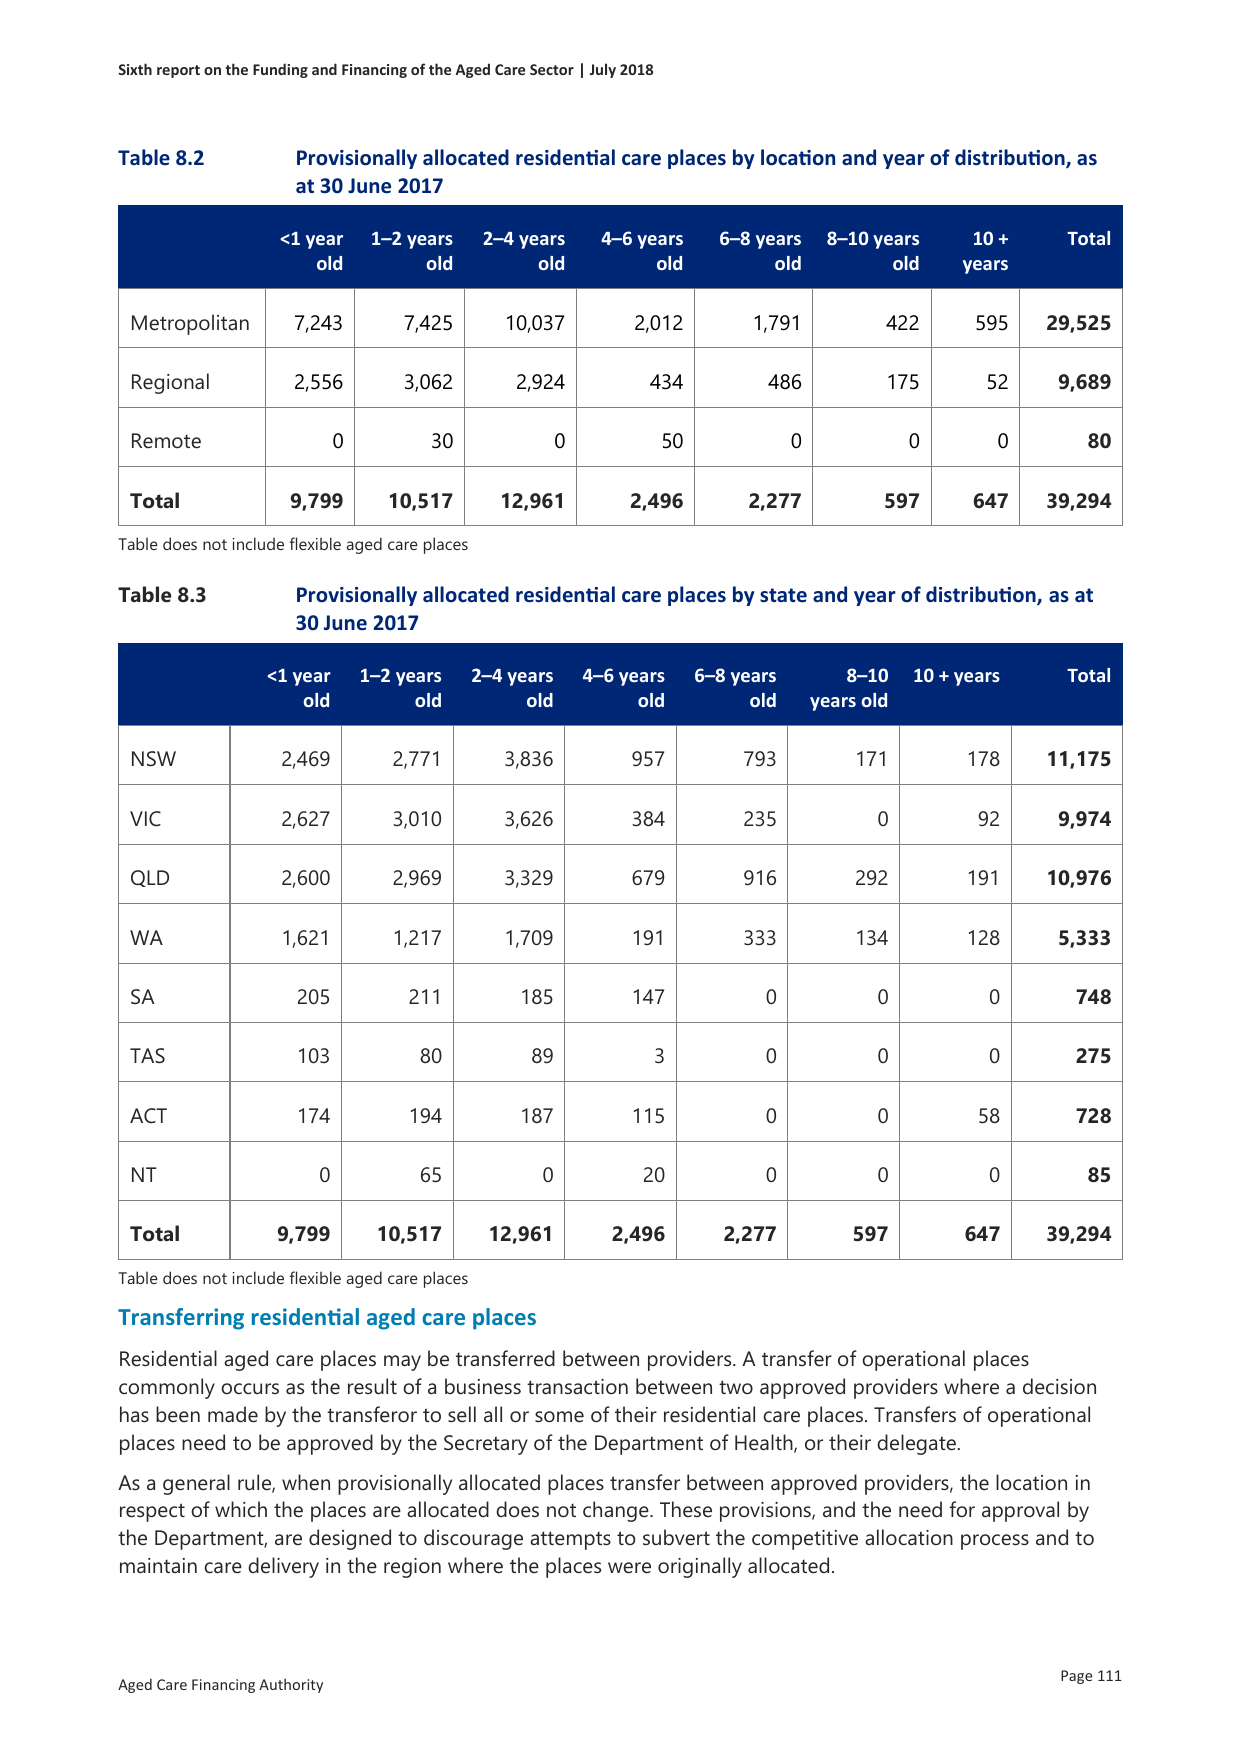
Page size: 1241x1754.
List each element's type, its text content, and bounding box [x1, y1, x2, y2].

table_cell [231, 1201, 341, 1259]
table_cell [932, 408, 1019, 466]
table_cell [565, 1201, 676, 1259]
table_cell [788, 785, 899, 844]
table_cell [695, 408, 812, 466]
text Table does not include flexible aged care places [118, 533, 1122, 555]
title Provisionally allocated residential care places by state and year of distribution, as at 30 June 2017 [118, 580, 1122, 636]
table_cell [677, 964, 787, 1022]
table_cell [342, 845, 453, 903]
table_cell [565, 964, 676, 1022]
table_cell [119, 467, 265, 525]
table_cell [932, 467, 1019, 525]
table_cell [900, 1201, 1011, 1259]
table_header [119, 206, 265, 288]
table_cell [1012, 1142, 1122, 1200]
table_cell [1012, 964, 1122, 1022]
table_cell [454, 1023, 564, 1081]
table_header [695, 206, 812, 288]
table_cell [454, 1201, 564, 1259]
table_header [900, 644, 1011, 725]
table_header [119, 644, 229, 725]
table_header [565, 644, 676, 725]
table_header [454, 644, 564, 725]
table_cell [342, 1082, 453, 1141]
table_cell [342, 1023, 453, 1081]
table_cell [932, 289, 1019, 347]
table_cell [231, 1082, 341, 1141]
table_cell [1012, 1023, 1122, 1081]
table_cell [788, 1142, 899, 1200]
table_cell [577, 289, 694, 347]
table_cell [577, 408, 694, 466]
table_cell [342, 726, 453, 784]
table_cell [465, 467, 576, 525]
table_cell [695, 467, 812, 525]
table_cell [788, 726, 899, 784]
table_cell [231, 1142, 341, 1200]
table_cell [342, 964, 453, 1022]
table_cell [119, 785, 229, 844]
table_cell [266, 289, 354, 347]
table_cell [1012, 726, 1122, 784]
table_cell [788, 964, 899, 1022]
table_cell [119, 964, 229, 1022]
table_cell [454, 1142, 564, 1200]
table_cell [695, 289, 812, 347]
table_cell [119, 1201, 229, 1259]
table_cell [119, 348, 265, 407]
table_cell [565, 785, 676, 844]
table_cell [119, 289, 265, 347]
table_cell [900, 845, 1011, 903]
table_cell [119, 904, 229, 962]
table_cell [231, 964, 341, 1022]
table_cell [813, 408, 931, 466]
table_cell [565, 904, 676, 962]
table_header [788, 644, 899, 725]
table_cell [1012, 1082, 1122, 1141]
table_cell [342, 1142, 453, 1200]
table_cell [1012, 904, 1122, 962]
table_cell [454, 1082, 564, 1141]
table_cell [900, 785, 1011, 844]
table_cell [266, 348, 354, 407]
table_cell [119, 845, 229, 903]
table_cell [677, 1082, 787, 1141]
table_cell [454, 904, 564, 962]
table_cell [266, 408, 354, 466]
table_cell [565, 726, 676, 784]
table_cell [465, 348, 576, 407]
text Table does not include flexible aged care places [118, 1267, 1122, 1289]
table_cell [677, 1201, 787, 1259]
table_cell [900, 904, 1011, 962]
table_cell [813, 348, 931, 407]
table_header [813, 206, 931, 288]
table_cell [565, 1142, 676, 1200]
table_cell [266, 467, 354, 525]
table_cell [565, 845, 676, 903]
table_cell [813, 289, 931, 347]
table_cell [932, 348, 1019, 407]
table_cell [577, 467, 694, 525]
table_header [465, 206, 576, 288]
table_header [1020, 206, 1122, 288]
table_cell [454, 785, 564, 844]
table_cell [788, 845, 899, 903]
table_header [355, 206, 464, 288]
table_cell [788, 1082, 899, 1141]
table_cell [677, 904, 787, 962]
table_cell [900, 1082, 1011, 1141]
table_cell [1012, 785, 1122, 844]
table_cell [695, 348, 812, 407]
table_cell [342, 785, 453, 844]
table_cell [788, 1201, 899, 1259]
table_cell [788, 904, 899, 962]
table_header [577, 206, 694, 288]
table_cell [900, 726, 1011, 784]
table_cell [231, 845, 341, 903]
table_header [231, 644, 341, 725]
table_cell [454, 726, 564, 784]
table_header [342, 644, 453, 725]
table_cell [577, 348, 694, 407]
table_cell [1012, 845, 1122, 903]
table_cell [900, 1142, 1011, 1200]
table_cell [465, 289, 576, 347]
text Residential aged care places may be transferred between providers. A transfer of operational places commonly occurs as the result of a business transaction between two approved providers where a decision has been made by the transferor to sell all or some of their residential care places. Transfers of operational places need to be approved by the Secretary of the Department of Health, or their delegate. [118, 1344, 1122, 1455]
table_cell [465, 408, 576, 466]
title Provisionally allocated residential care places by location and year of distribution, as at 30 June 2017 [118, 143, 1122, 199]
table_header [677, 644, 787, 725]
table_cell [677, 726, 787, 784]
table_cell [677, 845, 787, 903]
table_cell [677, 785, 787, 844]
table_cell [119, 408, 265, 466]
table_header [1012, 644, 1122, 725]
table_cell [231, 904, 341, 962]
subtitle Transferring residential aged care places [118, 1301, 1122, 1332]
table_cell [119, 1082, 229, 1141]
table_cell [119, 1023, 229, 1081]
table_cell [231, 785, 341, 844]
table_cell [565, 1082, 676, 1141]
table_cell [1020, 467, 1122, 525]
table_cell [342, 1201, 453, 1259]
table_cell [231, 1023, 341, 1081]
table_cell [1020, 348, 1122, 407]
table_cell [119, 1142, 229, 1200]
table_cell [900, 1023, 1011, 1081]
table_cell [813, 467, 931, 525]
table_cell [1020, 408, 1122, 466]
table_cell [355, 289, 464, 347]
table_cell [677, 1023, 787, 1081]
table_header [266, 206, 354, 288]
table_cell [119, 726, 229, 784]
text As a general rule, when provisionally allocated places transfer between approved providers, the location in respect of which the places are allocated does not change. These provisions, and the need for approval by the Department, are designed to discourage attempts to subvert the competitive allocation process and to maintain care delivery in the region where the places were originally allocated. [118, 1468, 1122, 1578]
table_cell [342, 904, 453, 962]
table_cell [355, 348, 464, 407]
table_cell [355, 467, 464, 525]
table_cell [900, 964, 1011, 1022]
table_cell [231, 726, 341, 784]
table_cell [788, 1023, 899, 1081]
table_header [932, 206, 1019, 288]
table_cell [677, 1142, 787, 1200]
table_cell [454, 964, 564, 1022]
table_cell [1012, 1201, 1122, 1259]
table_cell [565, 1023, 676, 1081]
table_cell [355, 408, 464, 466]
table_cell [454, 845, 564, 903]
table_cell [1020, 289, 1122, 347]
